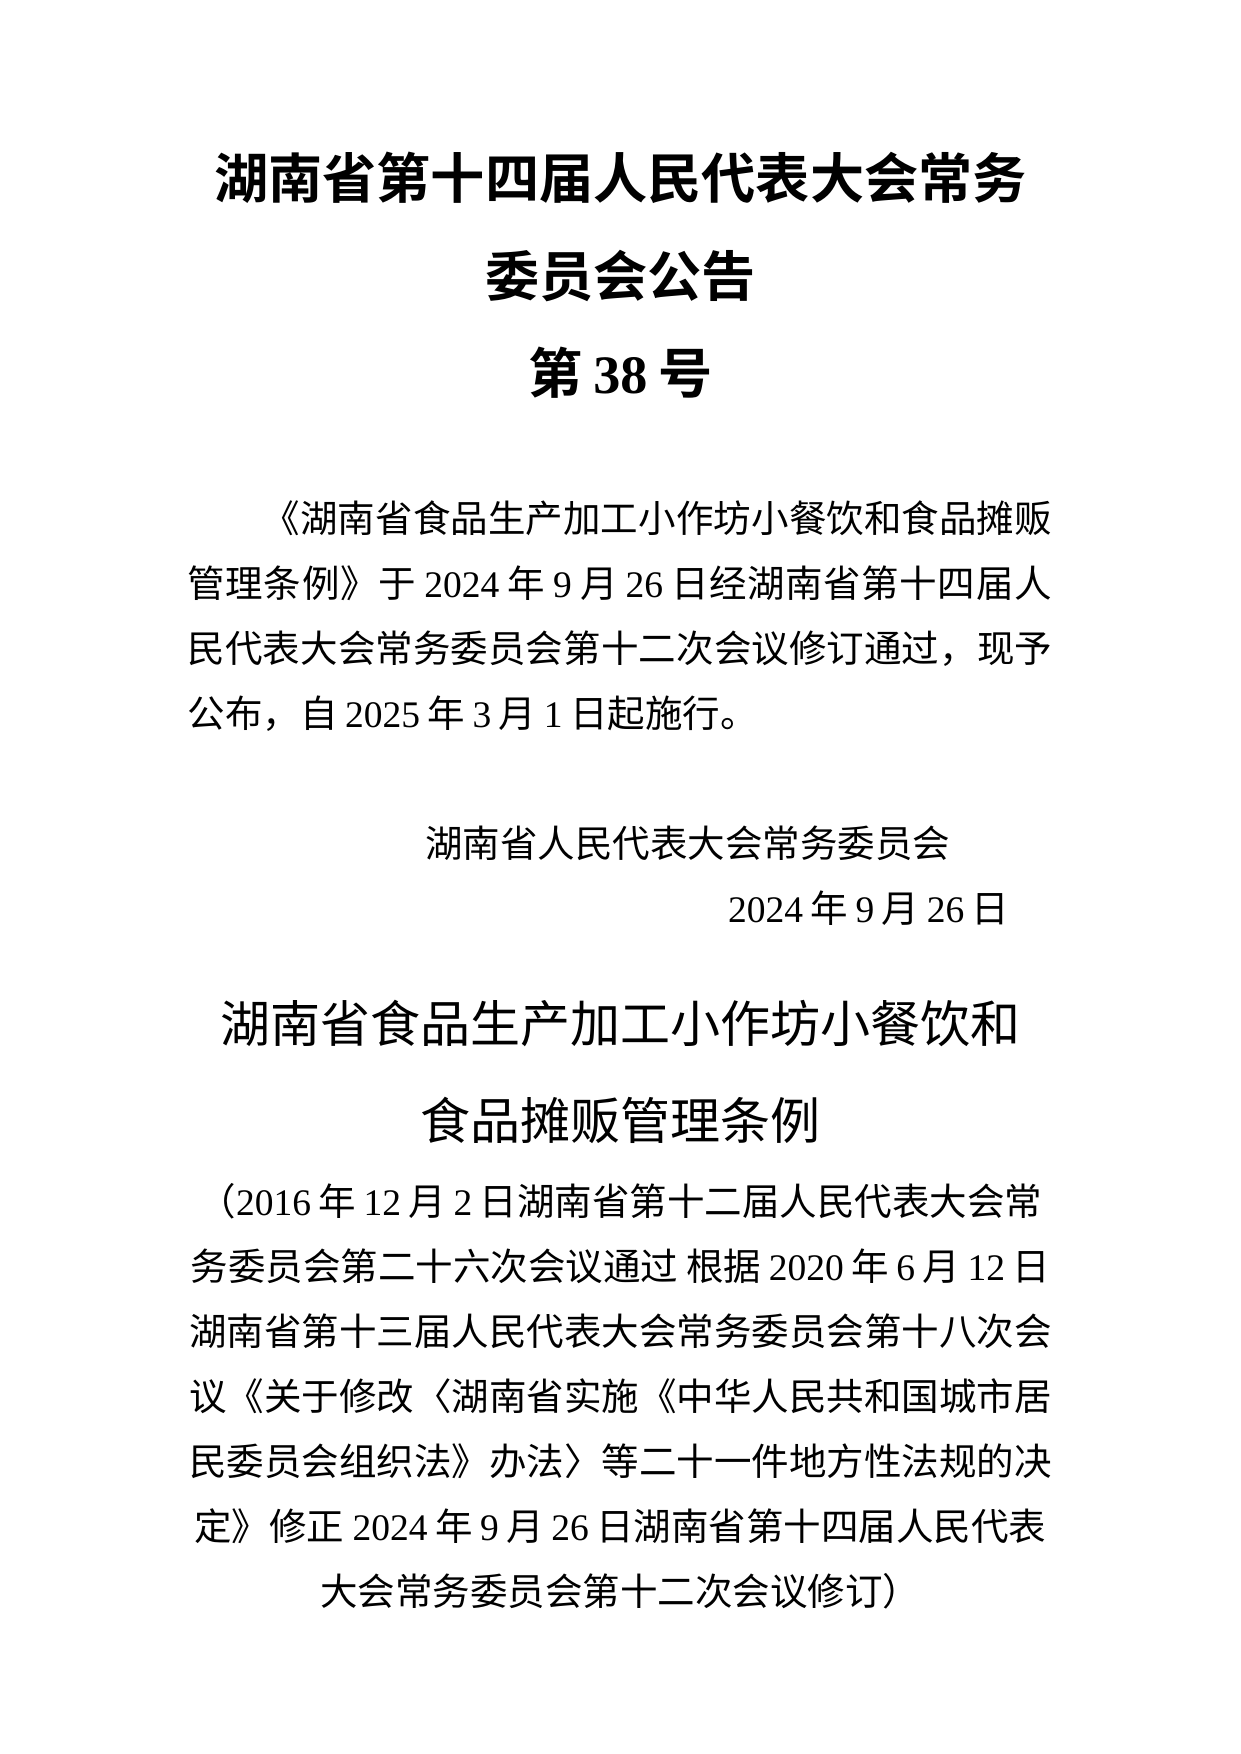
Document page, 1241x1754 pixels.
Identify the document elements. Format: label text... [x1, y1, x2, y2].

text 湖南省第十四届人民代表大会常务委员会公告 [187, 126, 1053, 321]
text 湖南省食品生产加工小作坊小餐饮和 [187, 971, 1053, 1069]
text 第38号 [187, 321, 1053, 419]
text 湖南省人民代表大会常务委员会 [187, 809, 987, 874]
text 食品摊贩管理条例 [187, 1069, 1053, 1166]
text （2016年12月2日湖南省第十二届人民代表大会常务委员会第二十六次会议通过 根据2020年6月12日湖南省第十三届人民代表大会常务委员会第十八次会议《关于修改〈湖南省实施《中华人民共和国城市居民委员会组织法》办法〉等二十一件地方性法规的决定》修正 2024年9月26日湖南省第十四届人民代表大会常务委员会第十二次会议修订） [187, 1166, 1053, 1621]
text 2024年9月26日 [187, 874, 1009, 939]
text 《湖南省食品生产加工小作坊小餐饮和食品摊贩管理条例》于2024年9月26日经湖南省第十四届人民代表大会常务委员会第十二次会议修订通过，现予公布，自2025年3月1日起施行。 [187, 484, 1053, 744]
